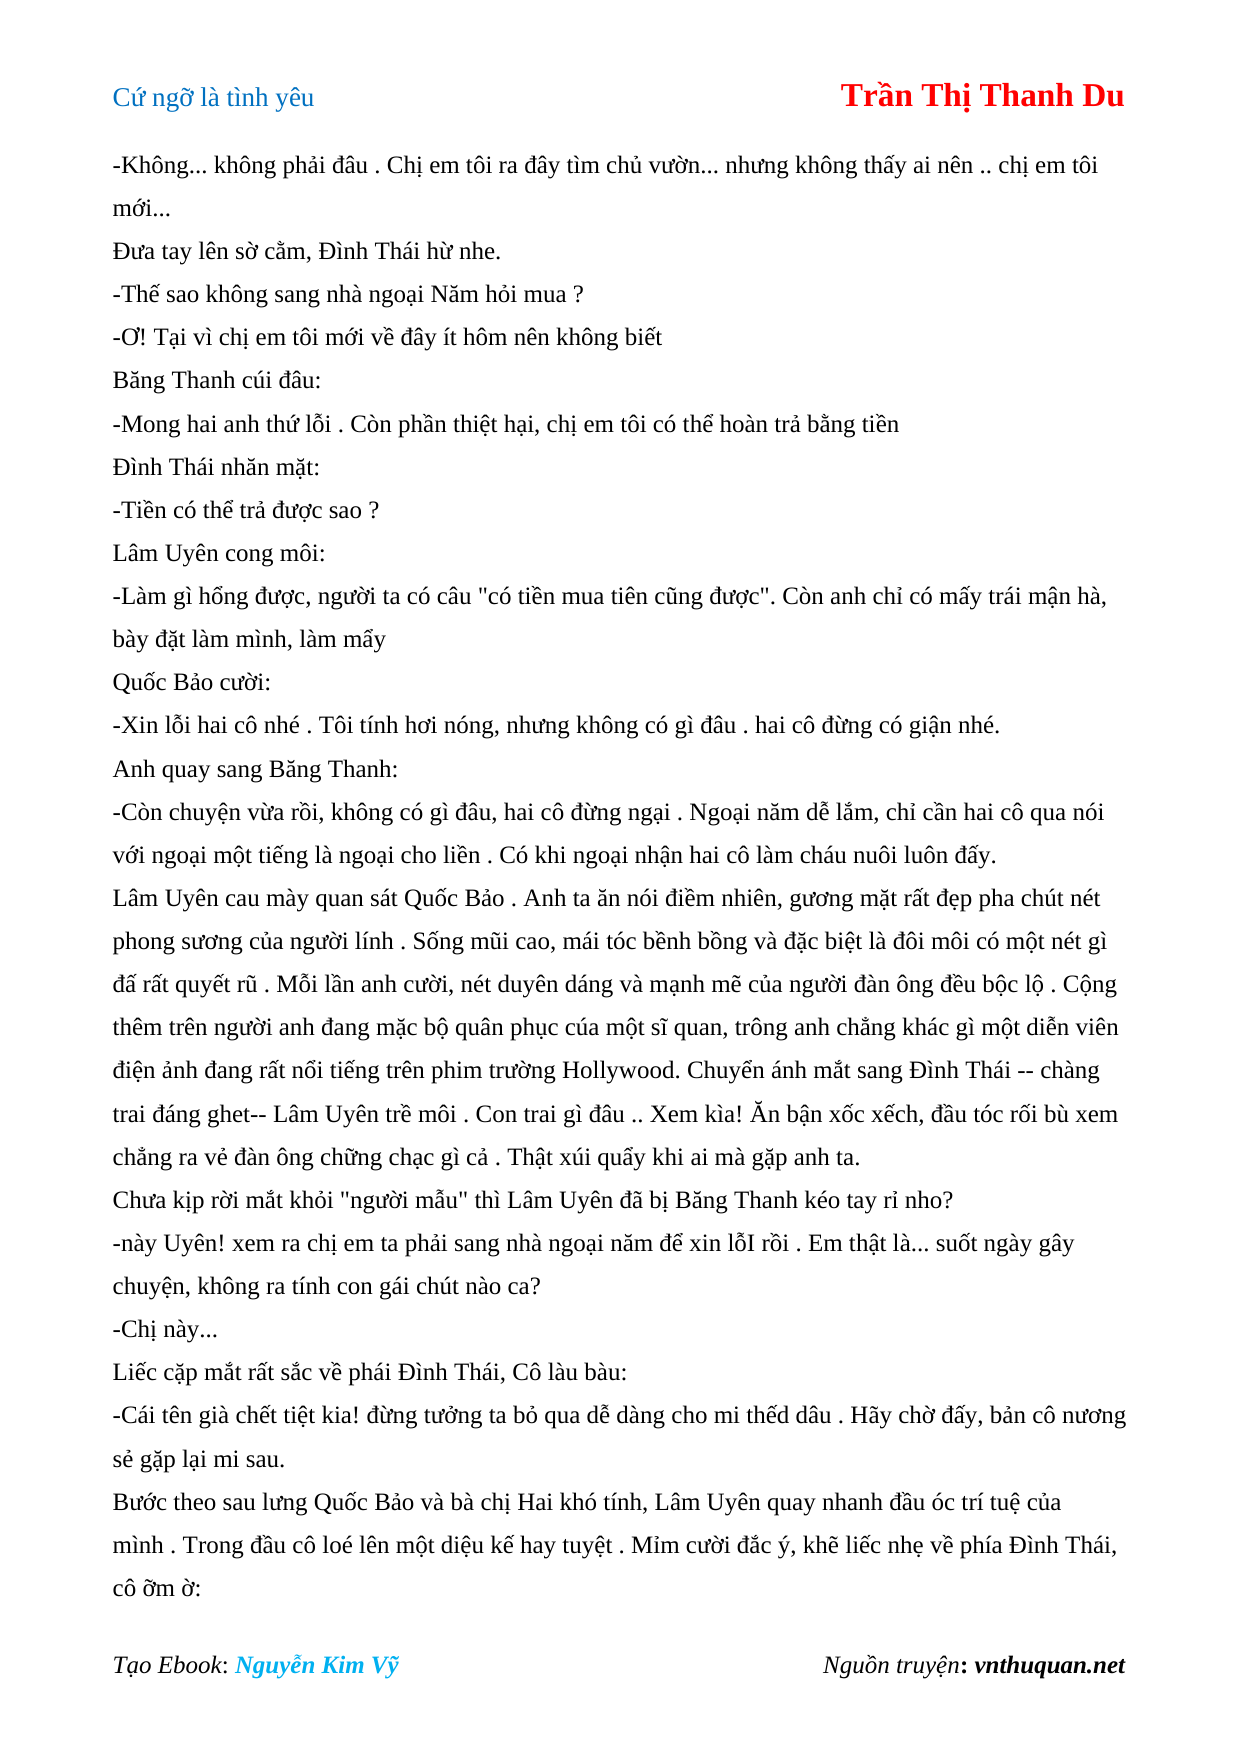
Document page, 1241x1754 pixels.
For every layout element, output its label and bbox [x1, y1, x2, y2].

text [112, 150, 1128, 1602]
